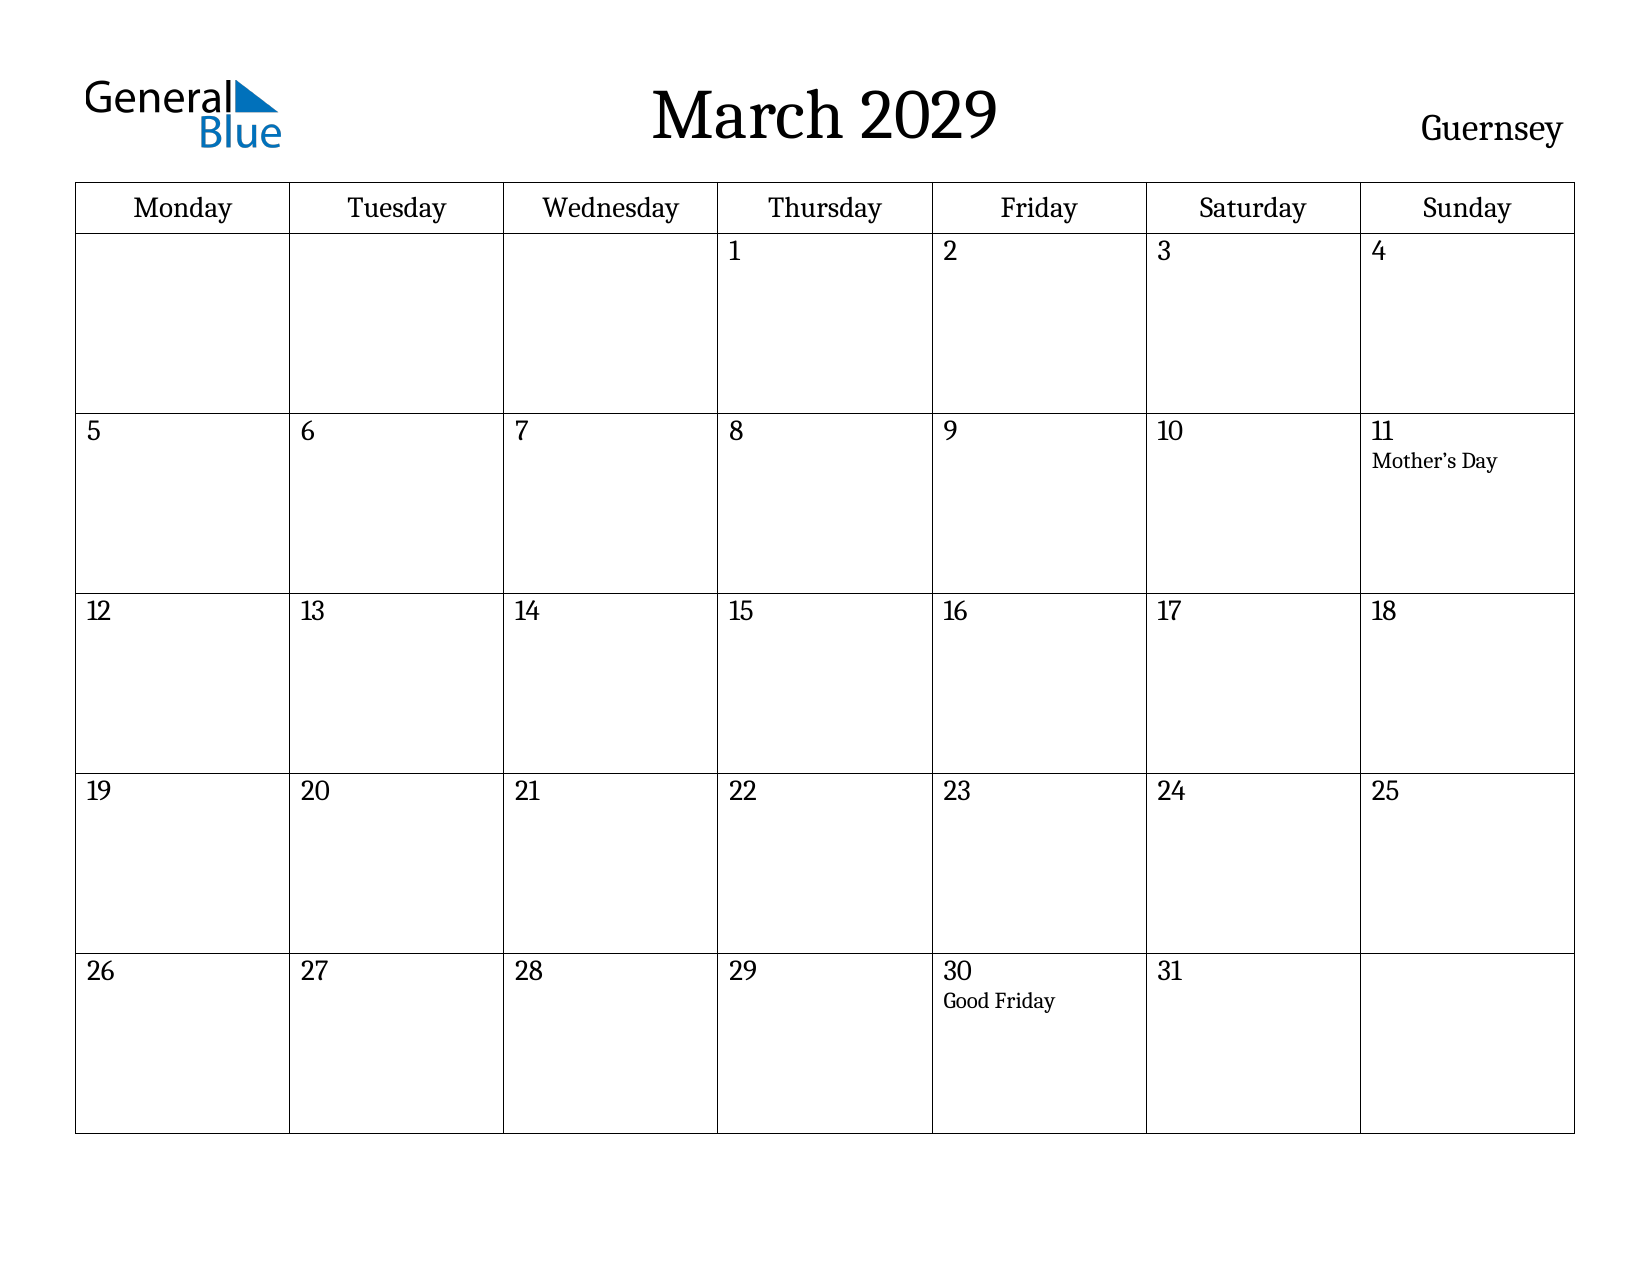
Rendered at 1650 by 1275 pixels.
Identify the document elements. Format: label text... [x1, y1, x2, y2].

table_cell 21 [504, 774, 717, 807]
table_cell Friday [933, 183, 1146, 233]
table_header [76, 75, 503, 182]
table_cell [718, 267, 932, 413]
table_cell [718, 448, 932, 593]
table_cell 7 [504, 414, 717, 447]
table_cell 14 [504, 594, 717, 627]
table_cell [290, 627, 503, 773]
table_cell [290, 234, 503, 267]
picture [86, 80, 281, 148]
table_cell [504, 234, 717, 267]
table_cell 19 [76, 774, 289, 807]
table_cell 11 [1361, 414, 1574, 447]
table_cell [290, 267, 503, 413]
table_cell [933, 627, 1146, 773]
table_cell Monday [76, 183, 289, 233]
table_cell 17 [1147, 594, 1360, 627]
table_cell 29 [718, 954, 932, 987]
table_cell 12 [76, 594, 289, 627]
table_cell [933, 448, 1146, 593]
table_cell 31 [1147, 954, 1360, 987]
table_cell 24 [1147, 774, 1360, 807]
table_cell 26 [76, 954, 289, 987]
table_cell 10 [1147, 414, 1360, 447]
table_header Guernsey [1146, 75, 1574, 182]
table_cell Saturday [1147, 183, 1360, 233]
table_cell Thursday [718, 183, 932, 233]
table_cell [933, 808, 1146, 953]
table_cell [76, 234, 289, 267]
table_cell [718, 627, 932, 773]
table_cell 30 [933, 954, 1146, 987]
table_cell 4 [1361, 234, 1574, 267]
table_cell 8 [718, 414, 932, 447]
table_cell [1147, 267, 1360, 413]
table_cell [718, 808, 932, 953]
table_cell [76, 267, 289, 413]
table_cell 27 [290, 954, 503, 987]
table_cell [1361, 988, 1574, 1133]
table_cell [504, 267, 717, 413]
table_cell 23 [933, 774, 1146, 807]
table_cell Good Friday [933, 988, 1146, 1133]
table_cell 5 [76, 414, 289, 447]
table_cell [290, 988, 503, 1133]
table_cell [933, 267, 1146, 413]
table_cell [504, 448, 717, 593]
table_cell [290, 808, 503, 953]
table_cell 15 [718, 594, 932, 627]
table_cell [1147, 988, 1360, 1133]
table_cell Mother’s Day [1361, 448, 1574, 593]
table_cell 6 [290, 414, 503, 447]
table_cell [76, 627, 289, 773]
table_cell 25 [1361, 774, 1574, 807]
table_cell [76, 988, 289, 1133]
table_cell Sunday [1361, 183, 1574, 233]
table_cell [1147, 808, 1360, 953]
table_cell [76, 808, 289, 953]
table_cell [504, 988, 717, 1133]
table_cell [290, 448, 503, 593]
table_cell [504, 627, 717, 773]
table_cell 2 [933, 234, 1146, 267]
table_cell [504, 808, 717, 953]
table_cell [1361, 627, 1574, 773]
table_cell Tuesday [290, 183, 503, 233]
table_cell 1 [718, 234, 932, 267]
table_cell [1361, 954, 1574, 987]
table_cell [76, 448, 289, 593]
table_cell 22 [718, 774, 932, 807]
table_cell [1147, 627, 1360, 773]
table_cell 16 [933, 594, 1146, 627]
table_header March 2029 [504, 75, 1146, 182]
table_cell [1361, 808, 1574, 953]
table_cell [718, 988, 932, 1133]
table_cell 3 [1147, 234, 1360, 267]
table_cell 18 [1361, 594, 1574, 627]
table_cell 20 [290, 774, 503, 807]
table_cell 28 [504, 954, 717, 987]
table_cell Wednesday [504, 183, 717, 233]
table_cell 9 [933, 414, 1146, 447]
table_cell [1361, 267, 1574, 413]
table_cell 13 [290, 594, 503, 627]
table_cell [1147, 448, 1360, 593]
